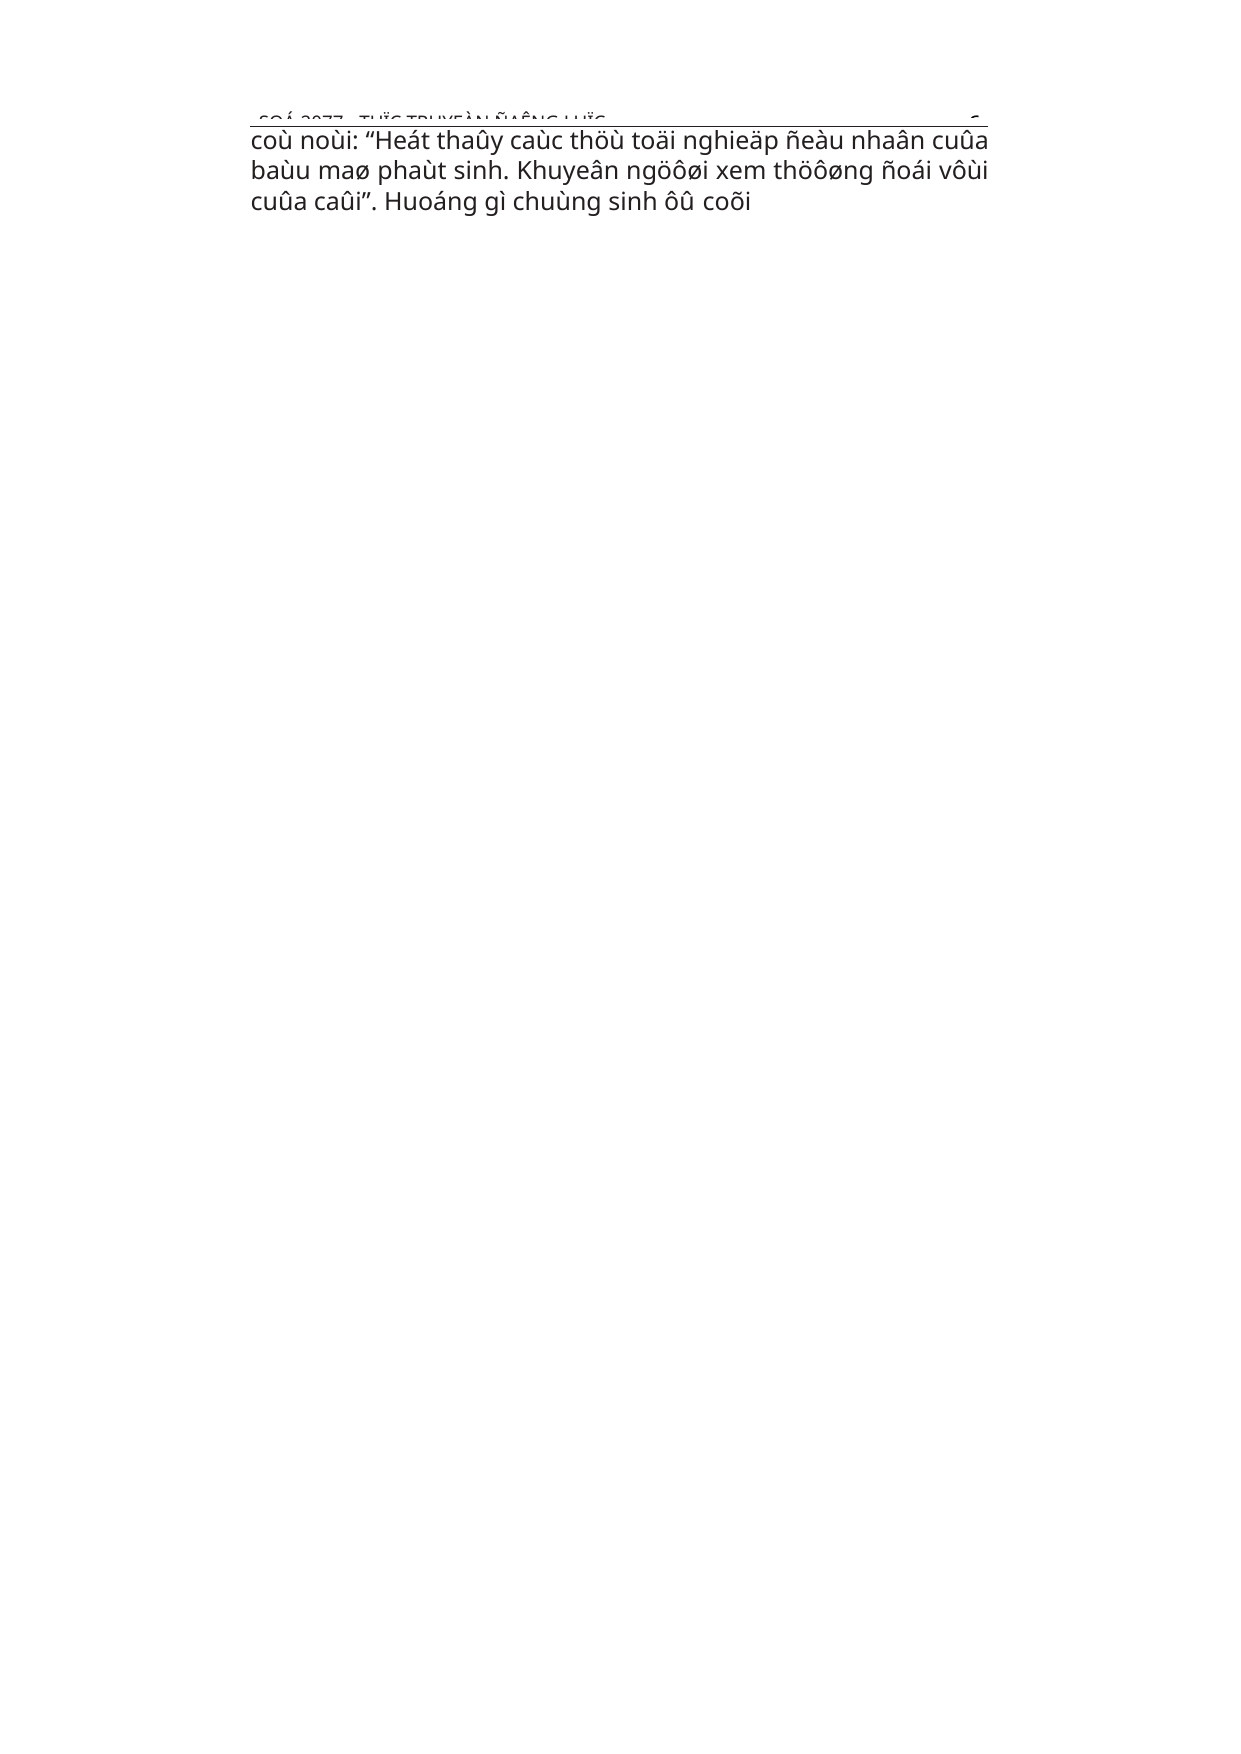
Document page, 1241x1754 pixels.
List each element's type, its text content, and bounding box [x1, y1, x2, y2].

text coù noùi: “Heát thaûy caùc thöù toäi nghieäp ñeàu nhaân cuûa baùu maø phaùt sinh. Khuyeân ngöôøi xem thöôøng ñoái vôùi cuûa caûi”. Huoáng gì chuùng sinh ôû coõi [250, 125, 990, 218]
